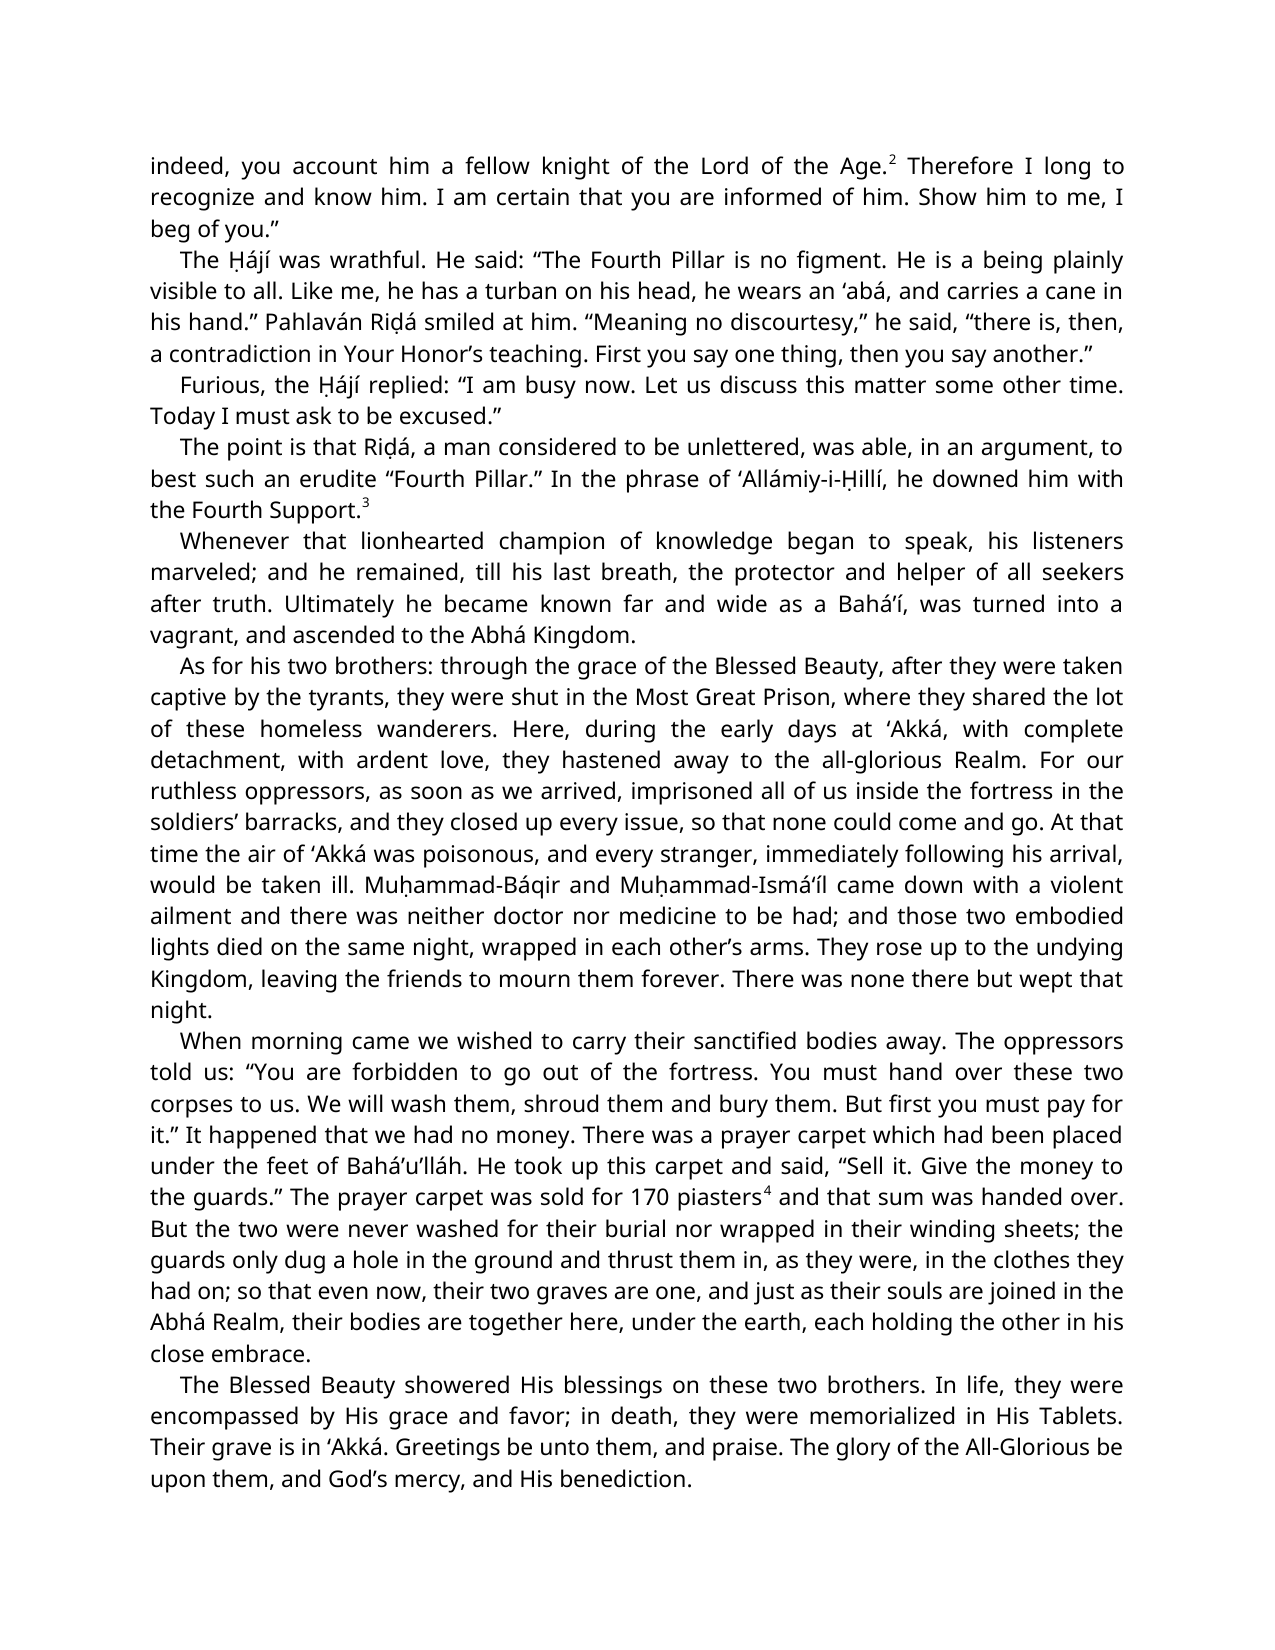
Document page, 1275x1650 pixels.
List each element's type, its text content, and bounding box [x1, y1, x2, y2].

text As for his two brothers: through the grace of the Blessed Beauty, after they were taken captive by the tyrants, they were shut in the Most Great Prison, where they shared the lot of these homeless wanderers. Here, during the early days at ‘Akká, with complete detachment, with ardent love, they hastened away to the all-glorious Realm. For our ruthless oppressors, as soon as we arrived, imprisoned all of us inside the fortress in the soldiers’ barracks, and they closed up every issue, so that none could come and go. At that time the air of ‘Akká was poisonous, and every stranger, immediately following his arrival, would be taken ill. Muḥammad-Báqir and Muḥammad-Ismá‘íl came down with a violent ailment and there was neither doctor nor medicine to be had; and those two embodied lights died on the same night, wrapped in each other’s arms. They rose up to the undying Kingdom, leaving the friends to mourn them forever. There was none there but wept that night. [150, 650, 1125, 1025]
text Furious, the Ḥájí replied: “I am busy now. Let us discuss this matter some other time. Today I must ask to be excused.” [150, 369, 1125, 431]
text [150, 150, 1125, 244]
text The Blessed Beauty showered His blessings on these two brothers. In life, they were encompassed by His grace and favor; in death, they were memorialized in His Tablets. Their grave is in ‘Akká. Greetings be unto them, and praise. The glory of the All-Glorious be upon them, and God’s mercy, and His benediction. [150, 1369, 1125, 1494]
text When morning came we wished to carry their sanctified bodies away. The oppressors told us: “You are forbidden to go out of the fortress. You must hand over these two corpses to us. We will wash them, shroud them and bury them. But first you must pay for it.” It happened that we had no money. There was a prayer carpet which had been placed under the feet of Bahá’u’lláh. He took up this carpet and said, “Sell it. Give the money to the guards.” The prayer carpet was sold for 170 piasters4 and that sum was handed over. But the two were never washed for their burial nor wrapped in their winding sheets; the guards only dug a hole in the ground and thrust them in, as they were, in the clothes they had on; so that even now, their two graves are one, and just as their souls are joined in the Abhá Realm, their bodies are together here, under the earth, each holding the other in his close embrace. [150, 1025, 1125, 1369]
text The Ḥájí was wrathful. He said: “The Fourth Pillar is no figment. He is a being plainly visible to all. Like me, he has a turban on his head, he wears an ‘abá, and carries a cane in his hand.” Pahlaván Riḍá smiled at him. “Meaning no discourtesy,” he said, “there is, then, a contradiction in Your Honor’s teaching. First you say one thing, then you say another.” [150, 244, 1125, 369]
text Whenever that lionhearted champion of knowledge began to speak, his listeners marveled; and he remained, till his last breath, the protector and helper of all seekers after truth. Ultimately he became known far and wide as a Bahá’í, was turned into a vagrant, and ascended to the Abhá Kingdom. [150, 525, 1125, 650]
text The point is that Riḍá, a man considered to be unlettered, was able, in an argument, to best such an erudite “Fourth Pillar.” In the phrase of ‘Allámiy-i-Ḥillí, he downed him with the Fourth Support.3 [150, 431, 1125, 525]
